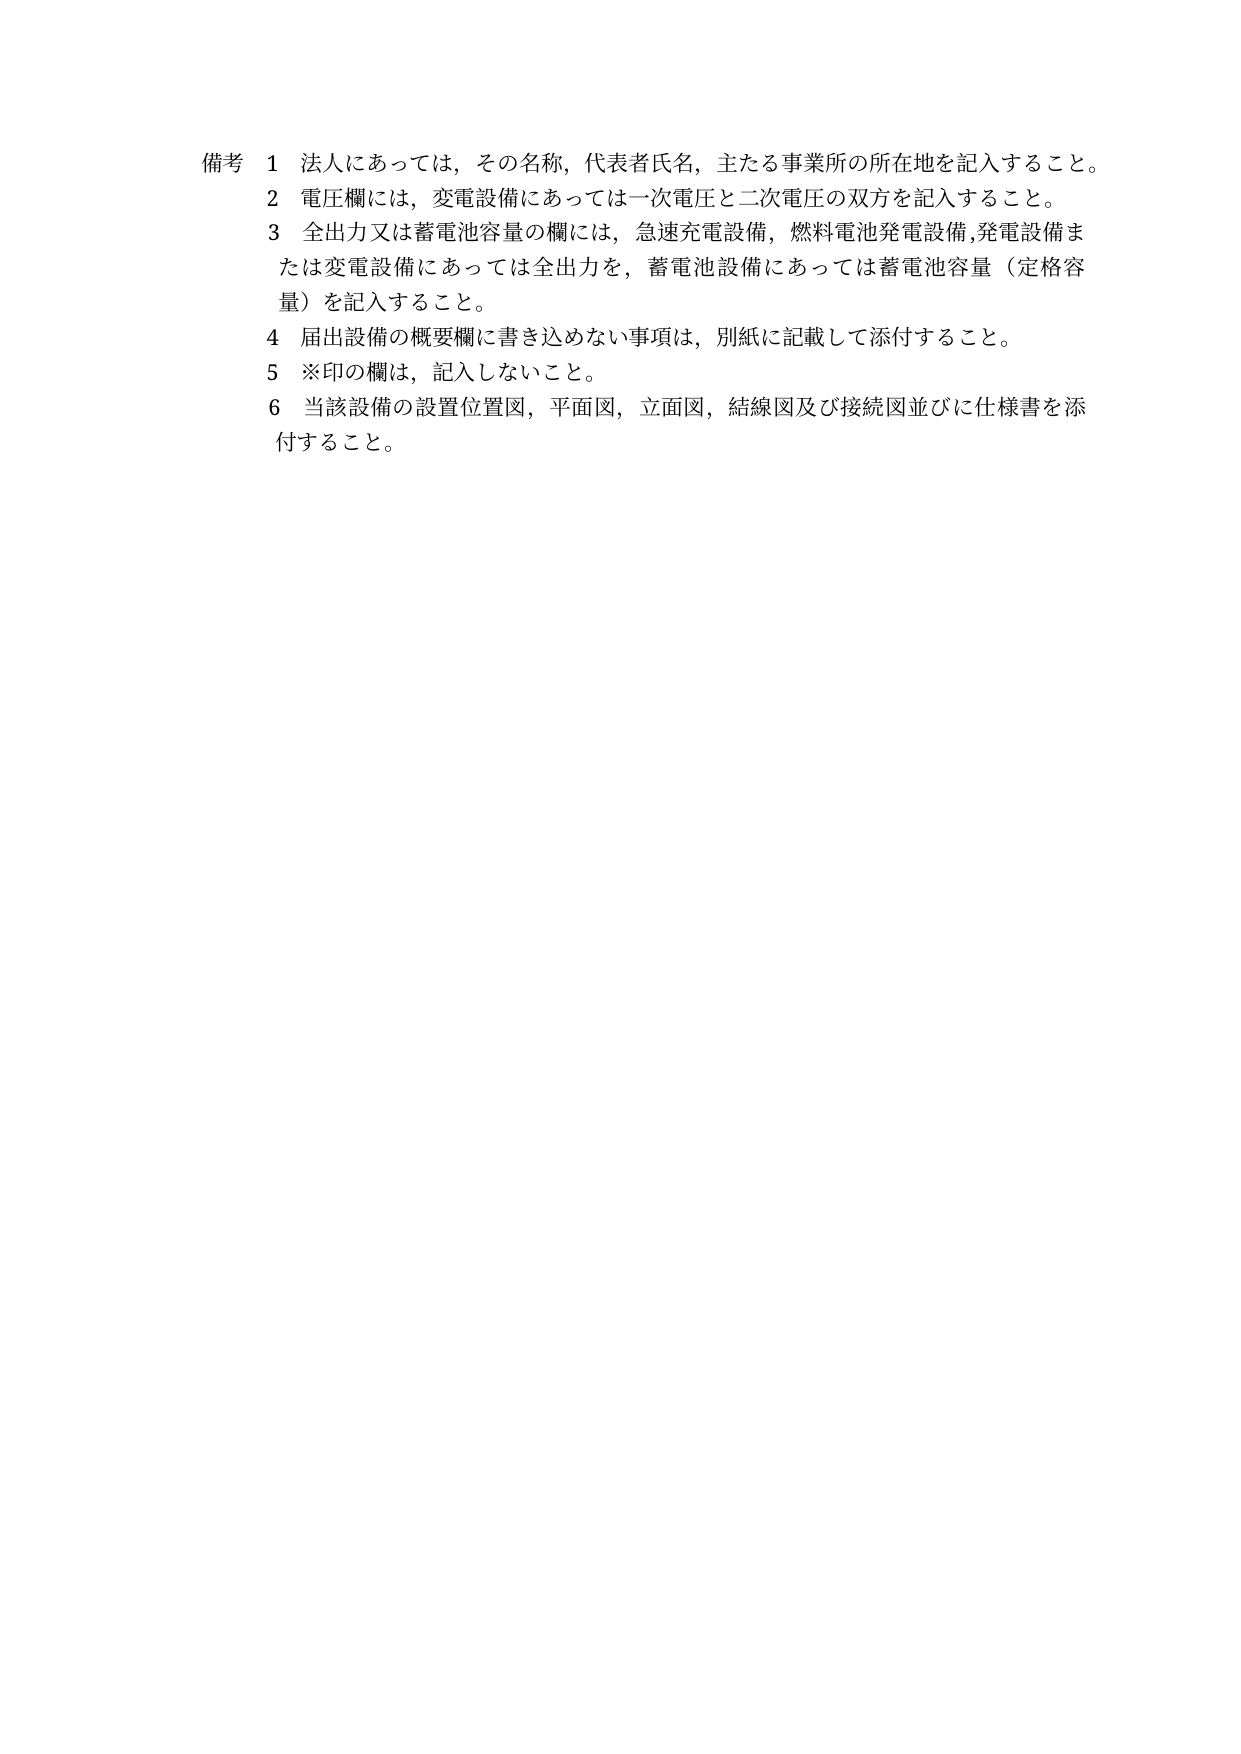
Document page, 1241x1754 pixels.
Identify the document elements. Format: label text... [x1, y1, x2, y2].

text 3 全出力又は蓄電池容量の欄には，急速充電設備，燃料電池発電設備,発電設備または変電設備にあっては全出力を，蓄電池設備にあっては蓄電池容量（定格容量）を記入すること。 [201, 214, 1087, 319]
text 5 ※印の欄は，記入しないこと。 [201, 353, 1128, 388]
text 6 当該設備の設置位置図，平面図，立面図，結線図及び接続図並びに仕様書を添付すること。 [201, 388, 1087, 458]
text 2 電圧欄には，変電設備にあっては一次電圧と二次電圧の双方を記入すること。 [201, 179, 1128, 214]
text 4 届出設備の概要欄に書き込めない事項は，別紙に記載して添付すること。 [201, 319, 1128, 353]
text 備考 1 法人にあっては，その名称，代表者氏名，主たる事業所の所在地を記入すること。 [201, 144, 1102, 179]
